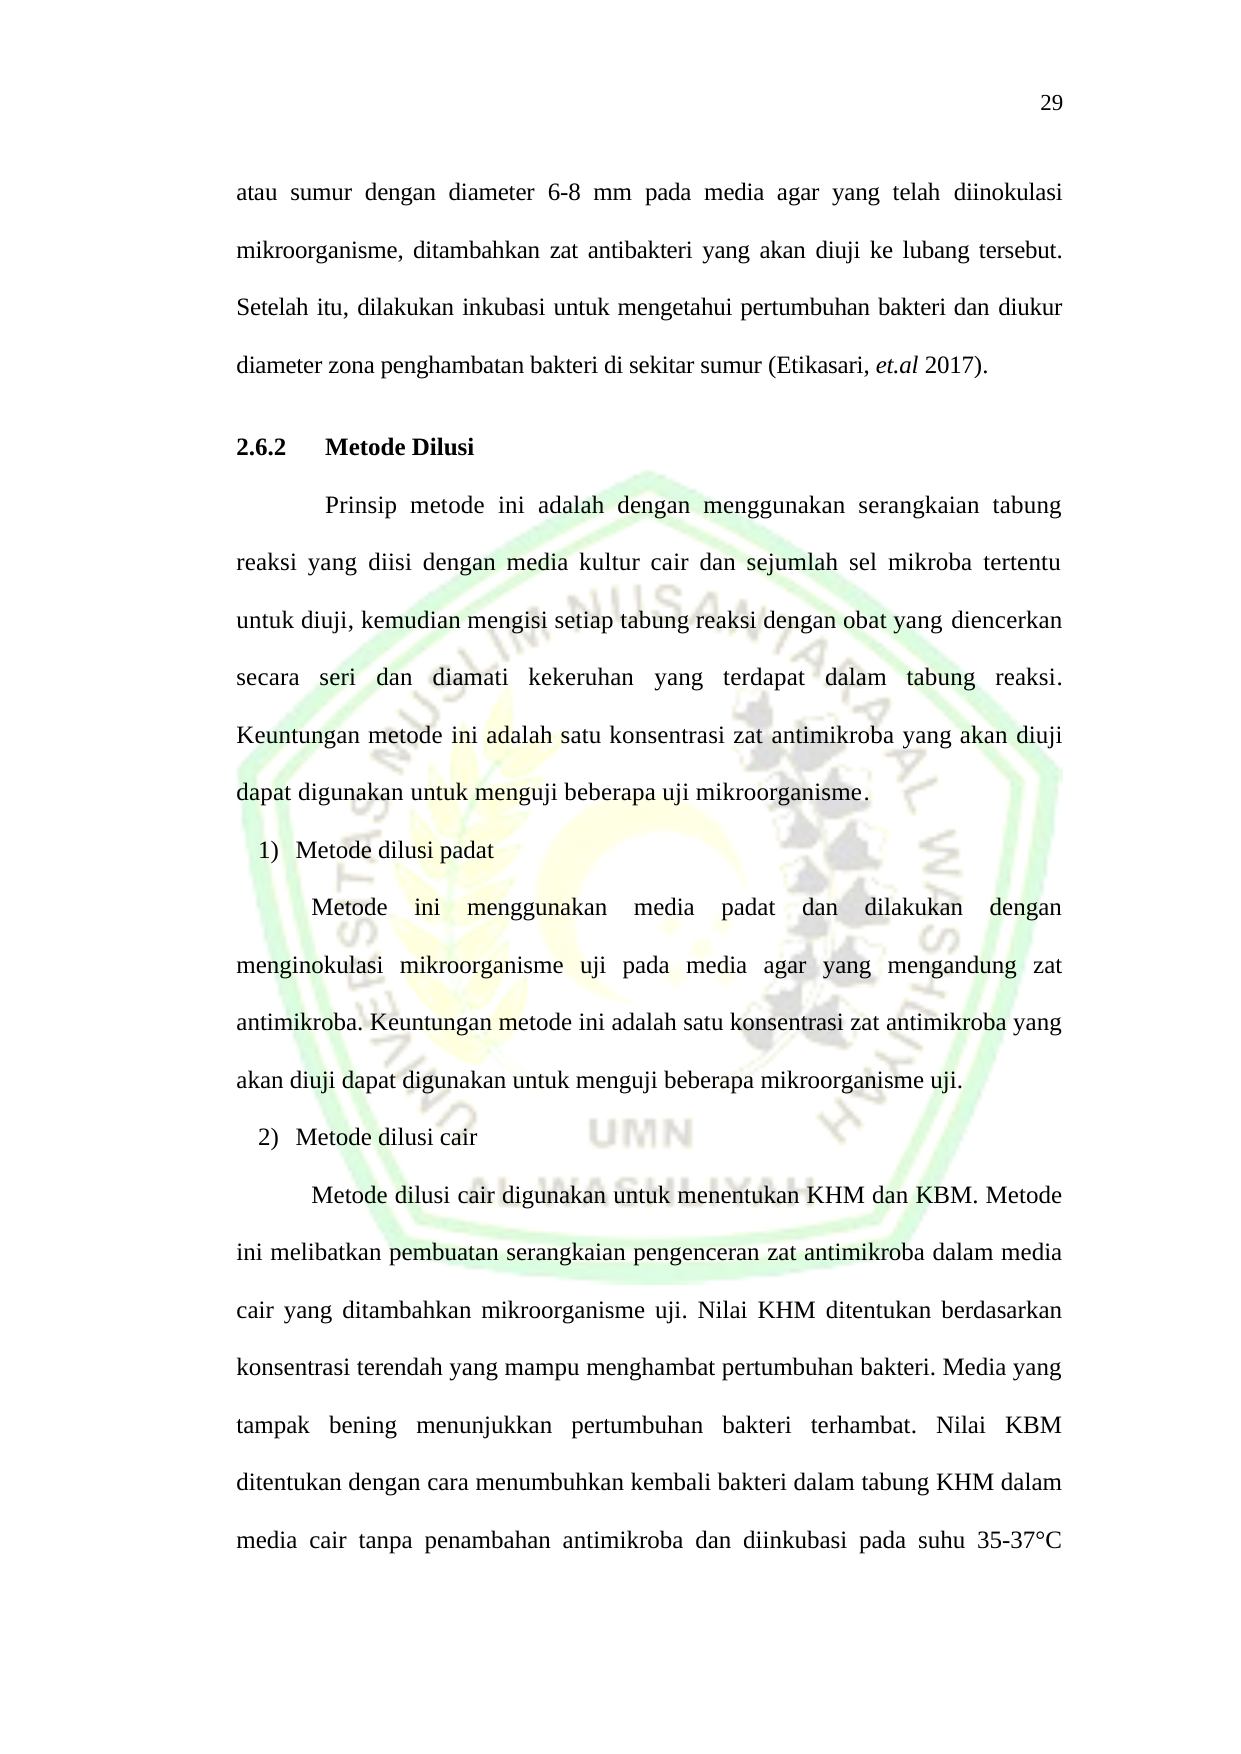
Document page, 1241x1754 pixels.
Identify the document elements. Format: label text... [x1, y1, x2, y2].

subtitle Metode dilusi cair [258, 1122, 1063, 1151]
subtitle Metode ini menggunakan media padat dan dilakukan dengan menginokulasi mikroorganisme uji pada media agar yang mengandung zat antimikroba. Keuntungan metode ini adalah satu konsentrasi zat antimikroba yang akan diuji dapat digunakan untuk menguji beberapa mikroorganisme uji. [236, 892, 1063, 1093]
subtitle Metode dilusi padat [258, 835, 1063, 863]
subtitle 2.6.2 Metode Dilusi [236, 432, 1063, 461]
subtitle Prinsip metode ini adalah dengan menggunakan serangkaian tabung reaksi yang diisi dengan media kultur cair dan sejumlah sel mikroba tertentu untuk diuji, kemudian mengisi setiap tabung reaksi dengan obat yang diencerkan secara seri dan diamati kekeruhan yang terdapat dalam tabung reaksi. Keuntungan metode ini adalah satu konsentrasi zat antimikroba yang akan diuji dapat digunakan untuk menguji beberapa uji mikroorganisme. [236, 490, 1063, 806]
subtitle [236, 177, 1063, 378]
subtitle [236, 1180, 1063, 1553]
